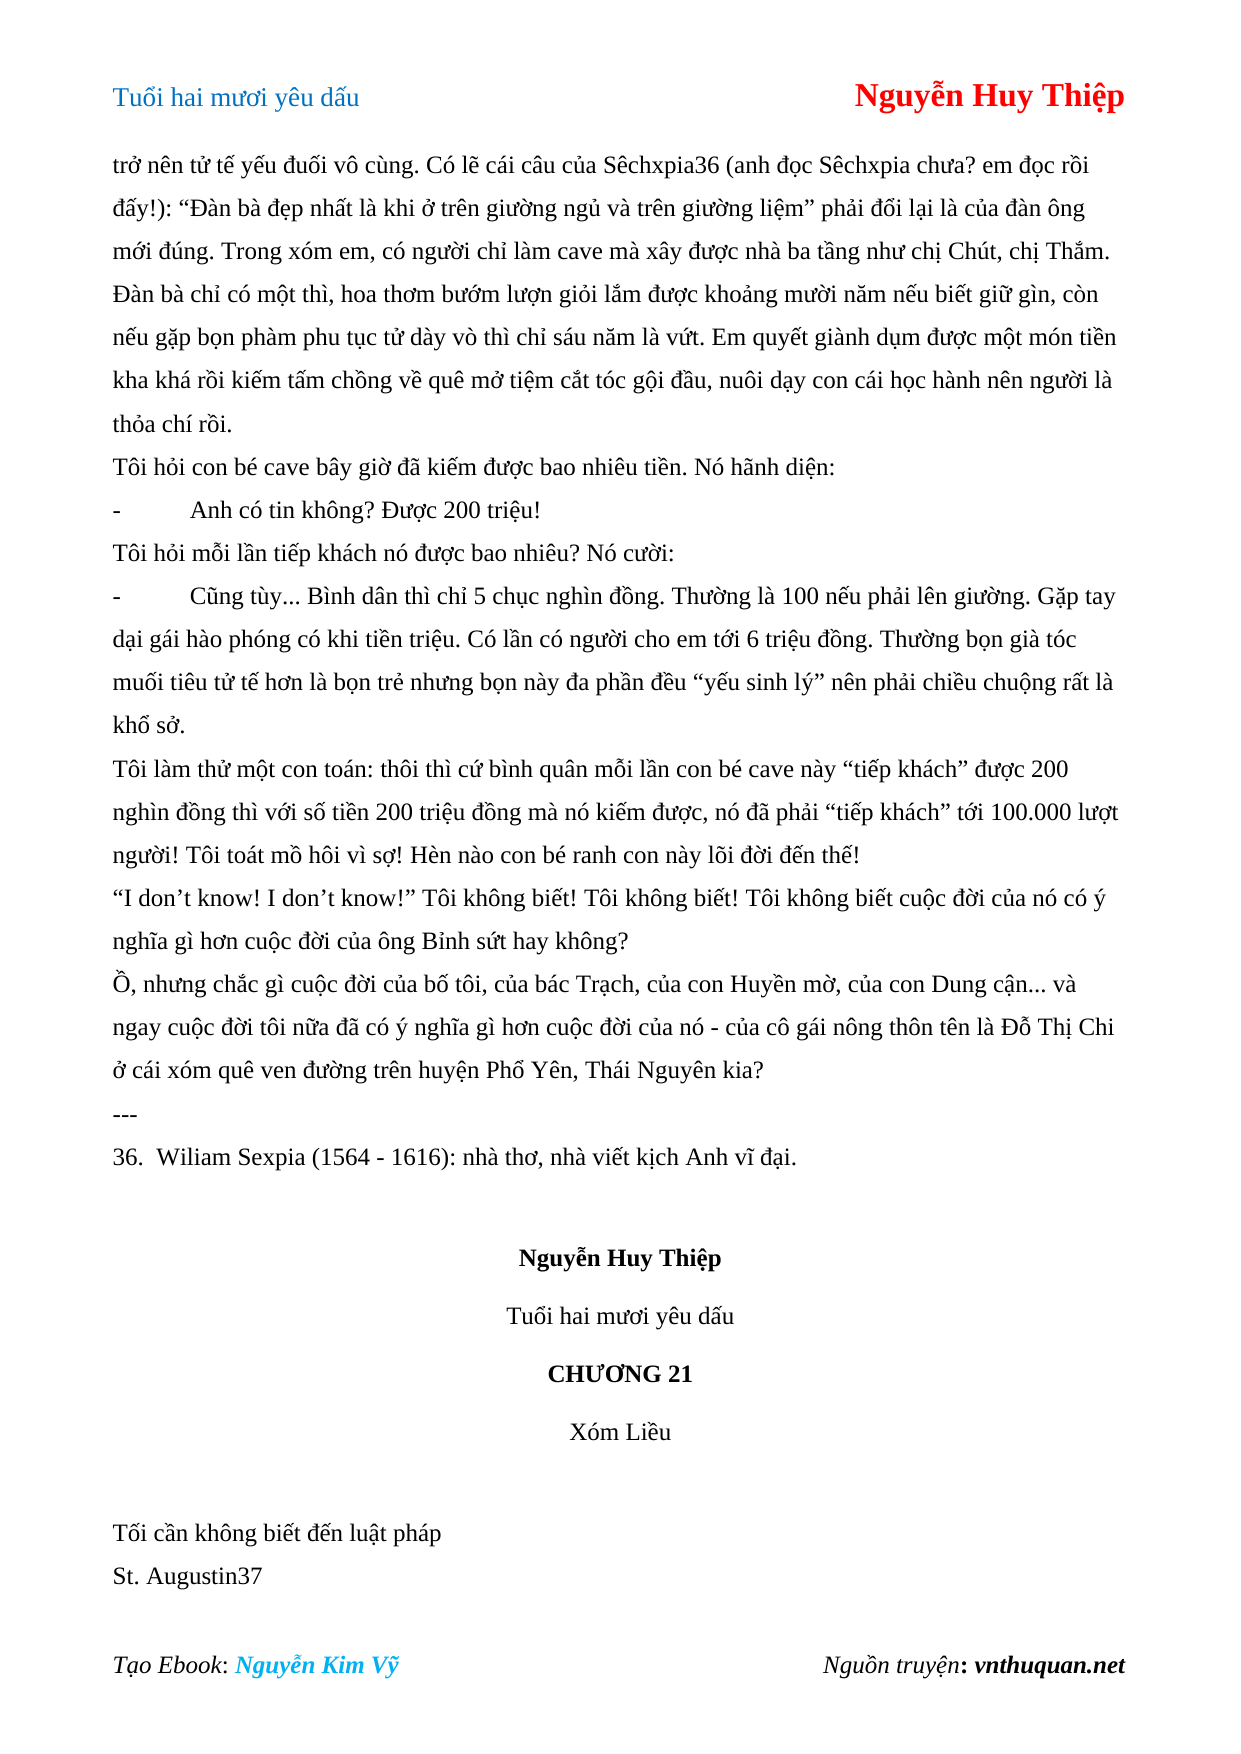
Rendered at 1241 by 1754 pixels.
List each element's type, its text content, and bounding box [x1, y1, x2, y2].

text Nguyễn Huy Thiệp [112, 1243, 1128, 1272]
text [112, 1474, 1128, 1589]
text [112, 150, 1128, 1171]
text CHƯƠNG 21 [112, 1359, 1128, 1387]
text Tuổi hai mươi yêu dấu [112, 1301, 1128, 1329]
text Xóm Liều [112, 1417, 1128, 1445]
